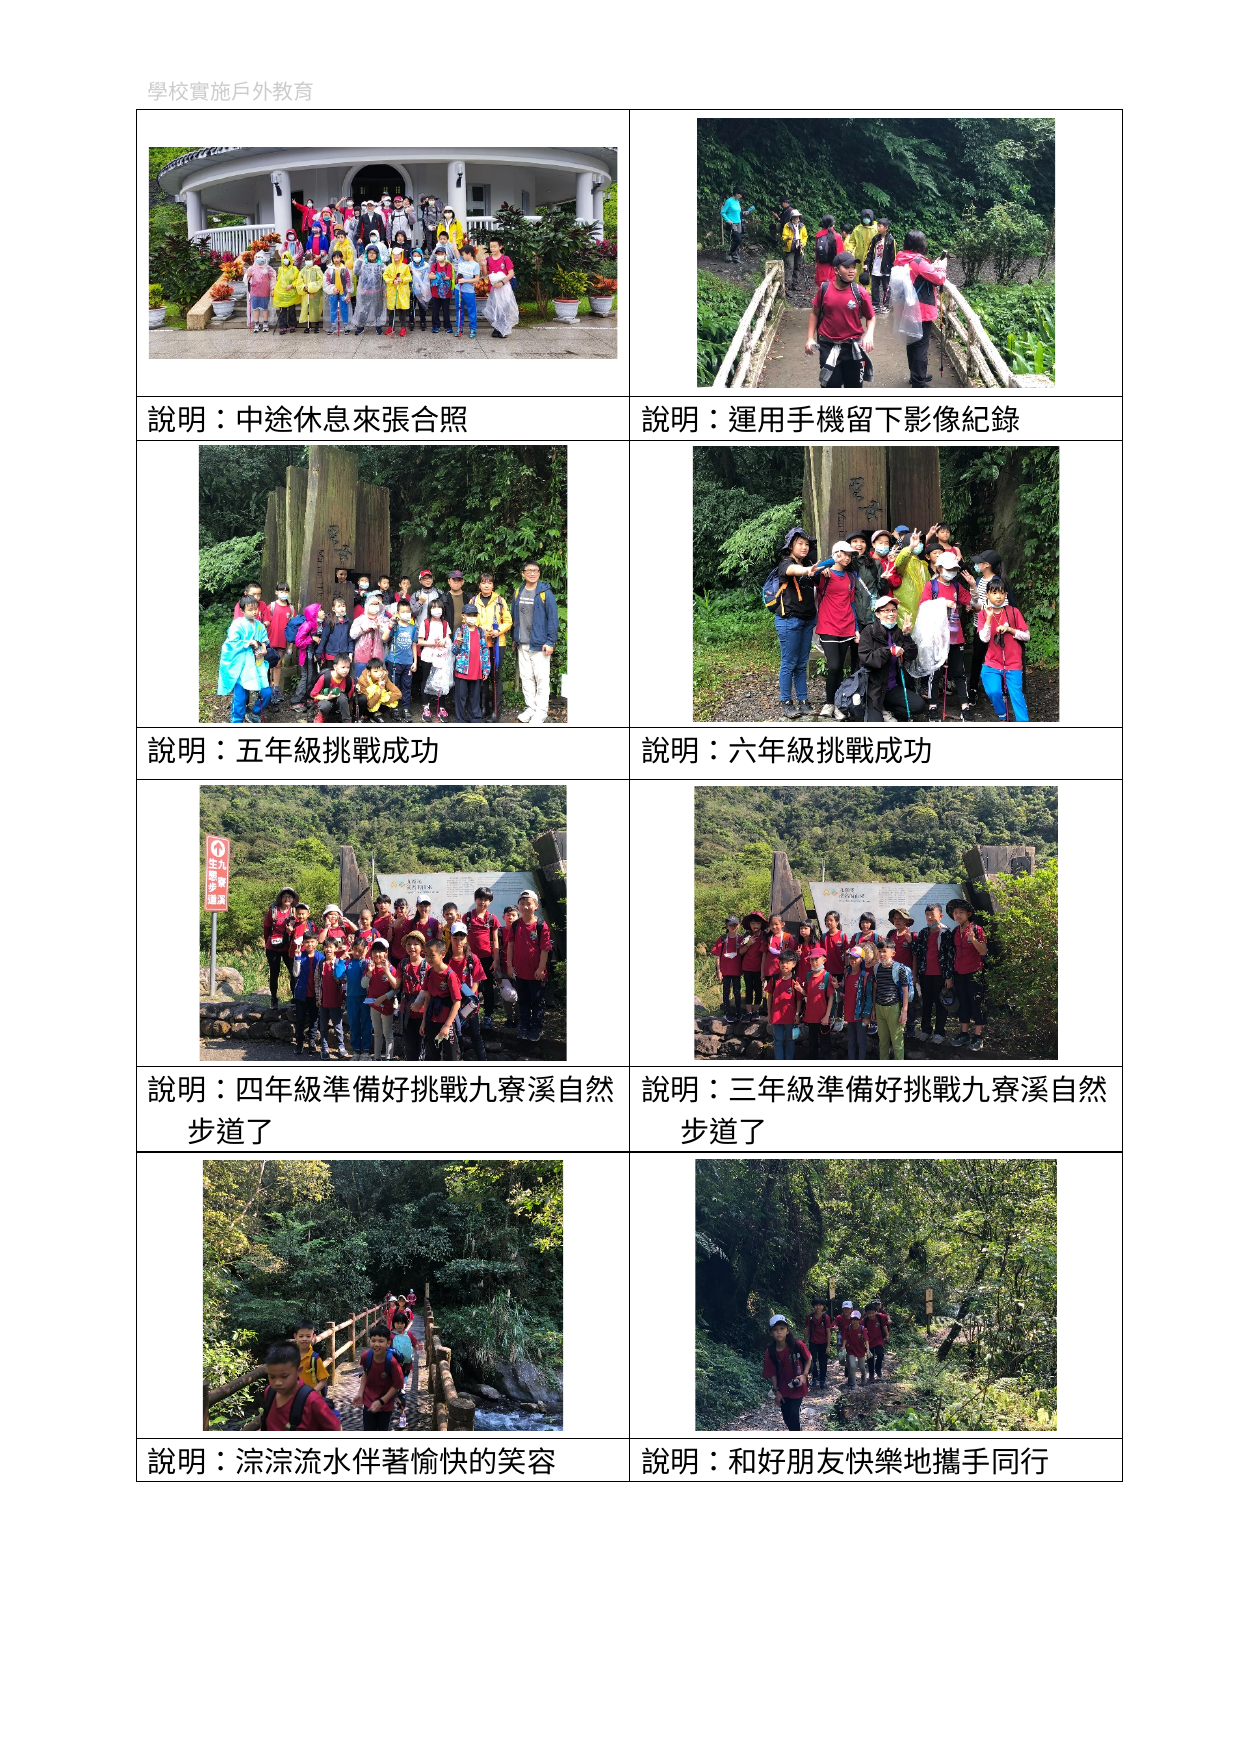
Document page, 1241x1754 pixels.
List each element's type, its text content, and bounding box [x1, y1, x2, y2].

table_cell 說明：五年級挑戰成功 [137, 728, 629, 779]
picture [198, 445, 568, 723]
table_cell [137, 110, 629, 396]
table_cell [137, 1153, 629, 1438]
table_cell 說明：六年級挑戰成功 [630, 728, 1122, 779]
picture [148, 147, 618, 359]
table_cell 說明：四年級準備好挑戰九寮溪自然 步道了 [137, 1067, 629, 1151]
table_cell 說明：淙淙流水伴著愉快的笑容 [137, 1439, 629, 1481]
table_cell [137, 780, 629, 1066]
table_cell [630, 780, 1122, 1066]
table_cell [630, 1153, 1122, 1438]
table_cell [630, 110, 1122, 396]
picture [692, 446, 1060, 722]
picture [202, 1160, 564, 1431]
table_cell 說明：和好朋友快樂地攜手同行 [630, 1439, 1122, 1481]
table_cell 說明：運用手機留下影像紀錄 [630, 397, 1122, 440]
table_cell [137, 441, 629, 727]
picture [697, 118, 1056, 388]
picture [694, 786, 1058, 1060]
table_cell 說明：三年級準備好挑戰九寮溪自然 步道了 [630, 1067, 1122, 1151]
table_cell 說明：中途休息來張合照 [137, 397, 629, 440]
picture [199, 785, 567, 1061]
picture [695, 1159, 1057, 1431]
table_cell [630, 441, 1122, 727]
